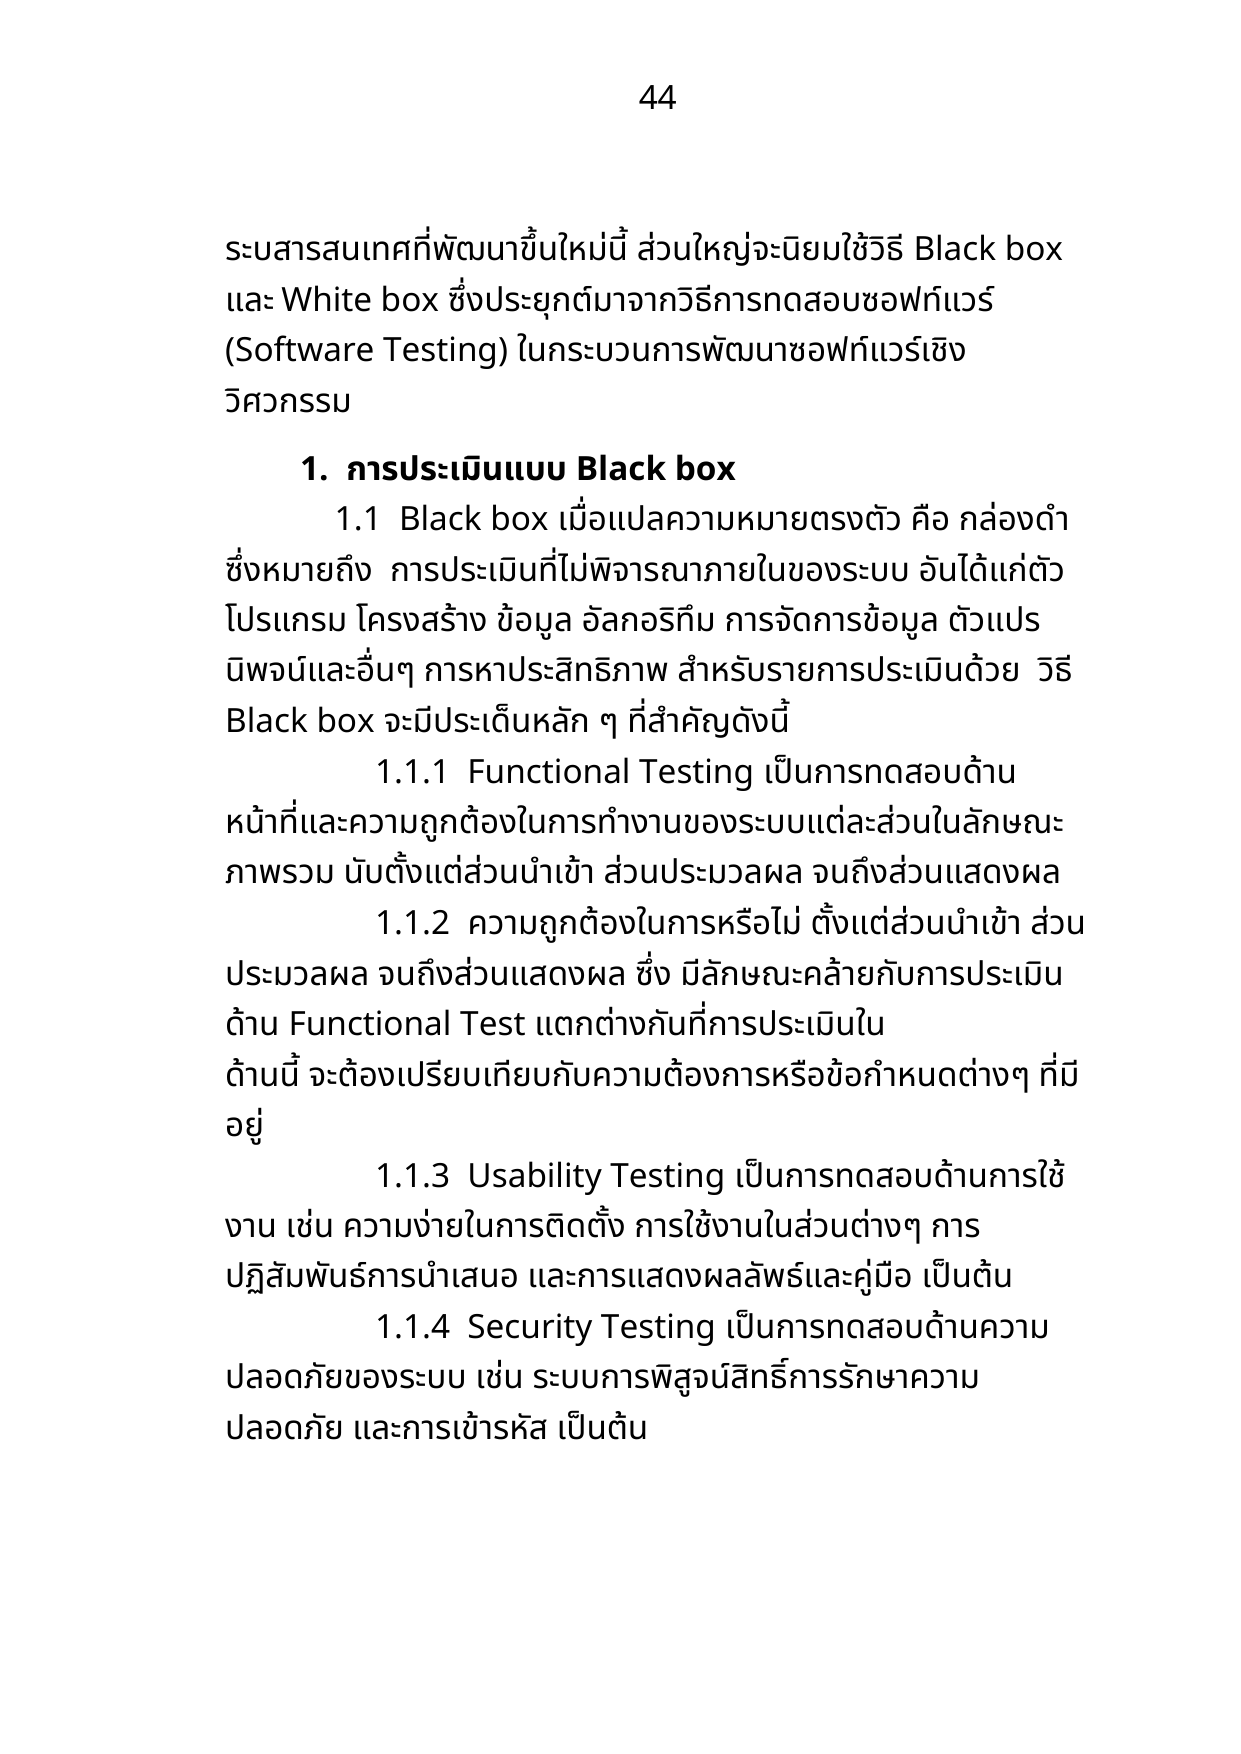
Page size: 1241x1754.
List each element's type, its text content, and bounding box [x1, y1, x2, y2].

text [225, 225, 1090, 427]
list 1.1.4 Security Testing เป็นการทดสอบด้านความปลอดภัยของระบบ เช่น ระบบการพิสูจน์สิทธิ์การรักษาความปลอดภัย และการเข้ารหัส เป็นต้น [225, 1303, 1090, 1454]
text 1.1.1 Functional Testing เป็นการทดสอบด้านหน้าที่และความถูกต้องในการทำงานของระบบแต่ละส่วนในลักษณะภาพรวม นับตั้งแต่ส่วนนำเข้า ส่วนประมวลผล จนถึงส่วนแสดงผล [225, 747, 1090, 899]
list 1. การประเมินแบบ Black box [225, 444, 1090, 495]
list 1.1.3 Usability Testing เป็นการทดสอบด้านการใช้งาน เช่น ความง่ายในการติดตั้ง การใช้งานในส่วนต่างๆ การปฏิสัมพันธ์การนำเสนอ และการแสดงผลลัพธ์และคู่มือ เป็นต้น [225, 1151, 1090, 1303]
list 1.1 Black box เมื่อแปลความหมายตรงตัว คือ กล่องดำ ซึ่งหมายถึง การประเมินที่ไม่พิจารณาภายในของระบบ อันได้แก่ตัวโปรแกรม โครงสร้าง ข้อมูล อัลกอริทึม การจัดการข้อมูล ตัวแปรนิพจน์และอื่นๆ การหาประสิทธิภาพ สำหรับรายการประเมินด้วย วิธี Black box จะมีประเด็นหลัก ๆ ที่สำคัญดังนี้ [225, 495, 1090, 747]
list ด้านนี้ จะต้องเปรียบเทียบกับความต้องการหรือข้อกำหนดต่างๆ ที่มีอยู่ [225, 1051, 1090, 1151]
list 1.1.2 ความถูกต้องในการหรือไม่ ตั้งแต่ส่วนนำเข้า ส่วนประมวลผล จนถึงส่วนแสดงผล ซึ่ง มีลักษณะคล้ายกับการประเมินด้าน Functional Test แตกต่างกันที่การประเมินใน [225, 899, 1090, 1051]
